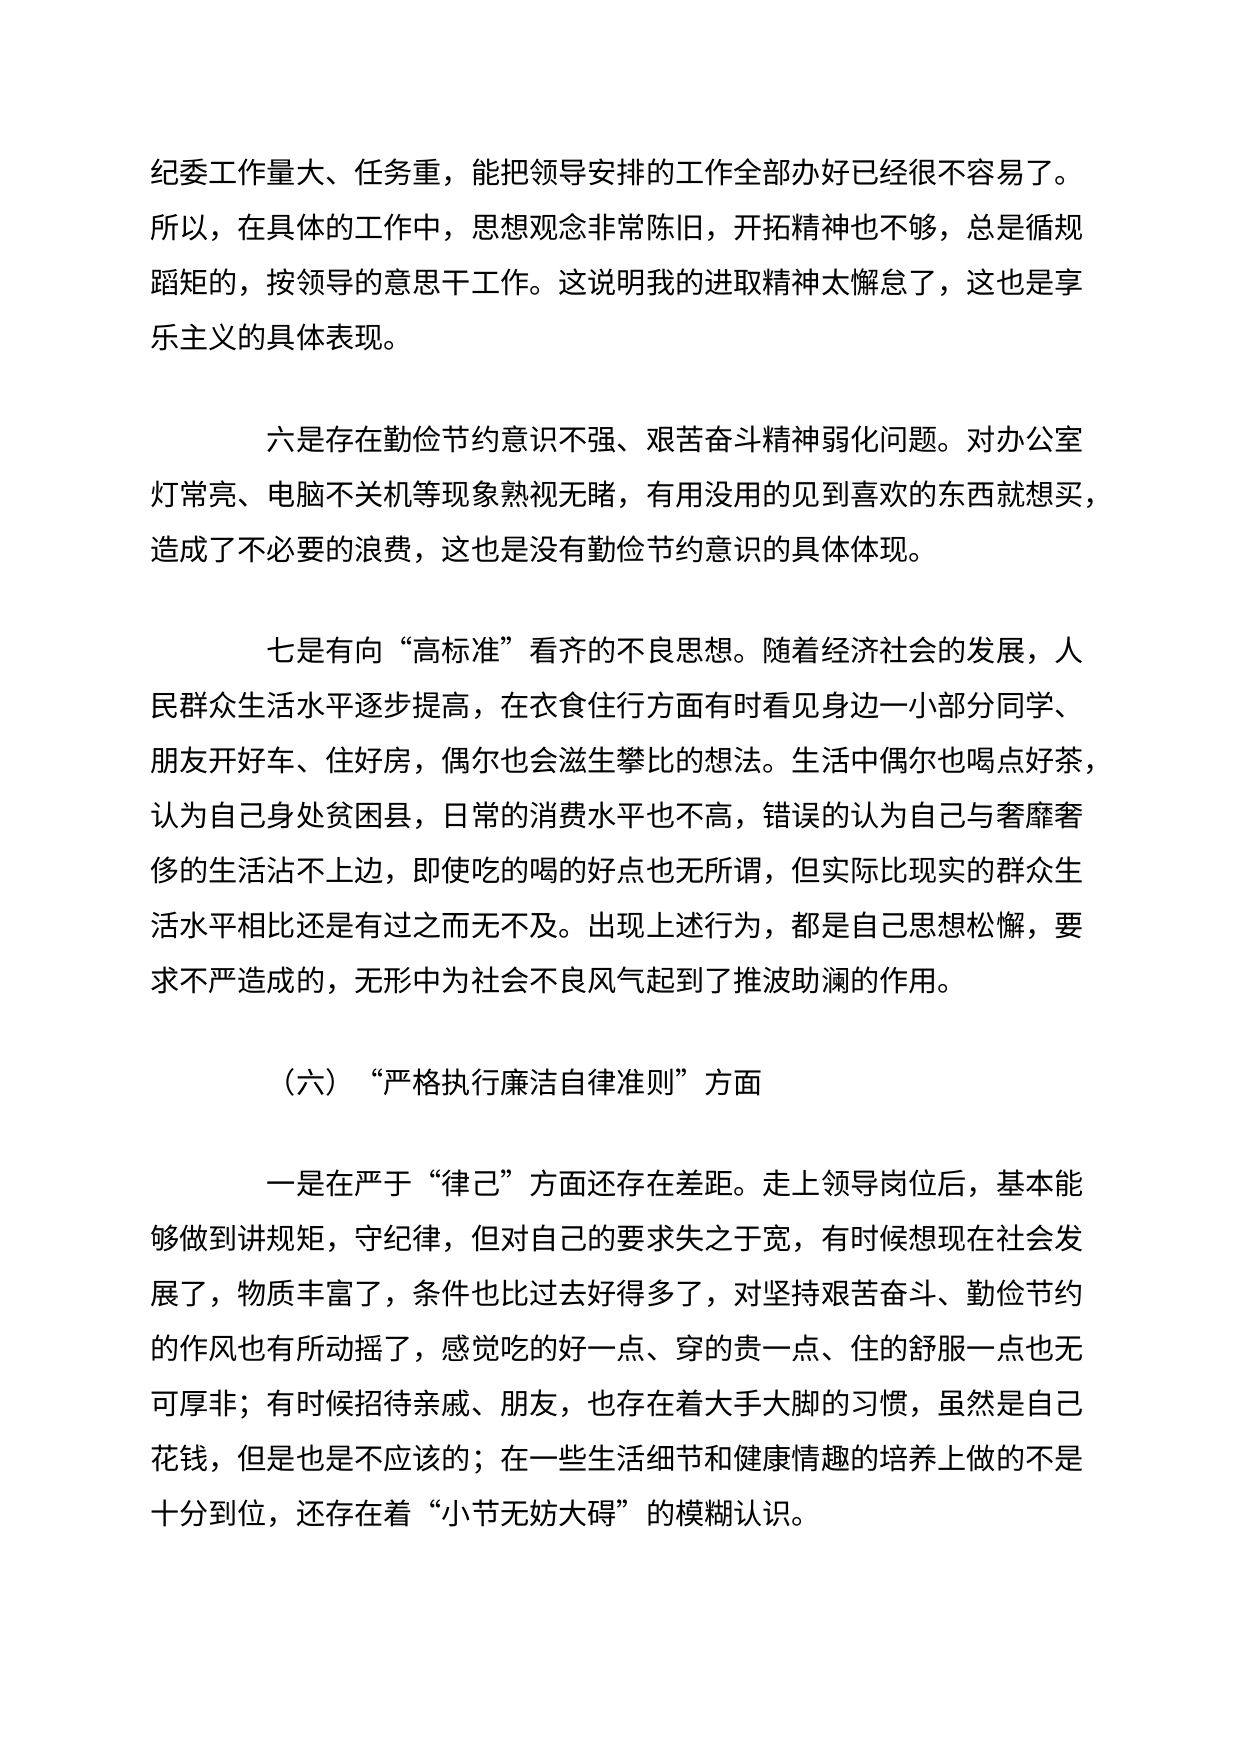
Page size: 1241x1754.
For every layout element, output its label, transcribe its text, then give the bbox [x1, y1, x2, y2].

text （六）“严格执行廉洁自律准则”方面 [150, 1059, 1090, 1101]
text 一是在严于“律己”方面还存在差距。走上领导岗位后，基本能够做到讲规矩，守纪律，但对自己的要求失之于宽，有时候想现在社会发展了，物质丰富了，条件也比过去好得多了，对坚持艰苦奋斗、勤俭节约的作风也有所动摇了，感觉吃的好一点、穿的贵一点、住的舒服一点也无可厚非；有时候招待亲戚、朋友，也存在着大手大脚的习惯，虽然是自己花钱，但是也是不应该的；在一些生活细节和健康情趣的培养上做的不是十分到位，还存在着“小节无妨大碍”的模糊认识。 [150, 1161, 1090, 1533]
text 七是有向“高标准”看齐的不良思想。随着经济社会的发展，人民群众生活水平逐步提高，在衣食住行方面有时看见身边一小部分同学、朋友开好车、住好房，偶尔也会滋生攀比的想法。生活中偶尔也喝点好茶，认为自己身处贫困县，日常的消费水平也不高，错误的认为自己与奢靡奢侈的生活沾不上边，即使吃的喝的好点也无所谓，但实际比现实的群众生活水平相比还是有过之而无不及。出现上述行为，都是自己思想松懈，要求不严造成的，无形中为社会不良风气起到了推波助澜的作用。 [150, 628, 1090, 1000]
text 六是存在勤俭节约意识不强、艰苦奋斗精神弱化问题。对办公室灯常亮、电脑不关机等现象熟视无睹，有用没用的见到喜欢的东西就想买，造成了不必要的浪费，这也是没有勤俭节约意识的具体体现。 [150, 416, 1090, 568]
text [150, 150, 1090, 357]
